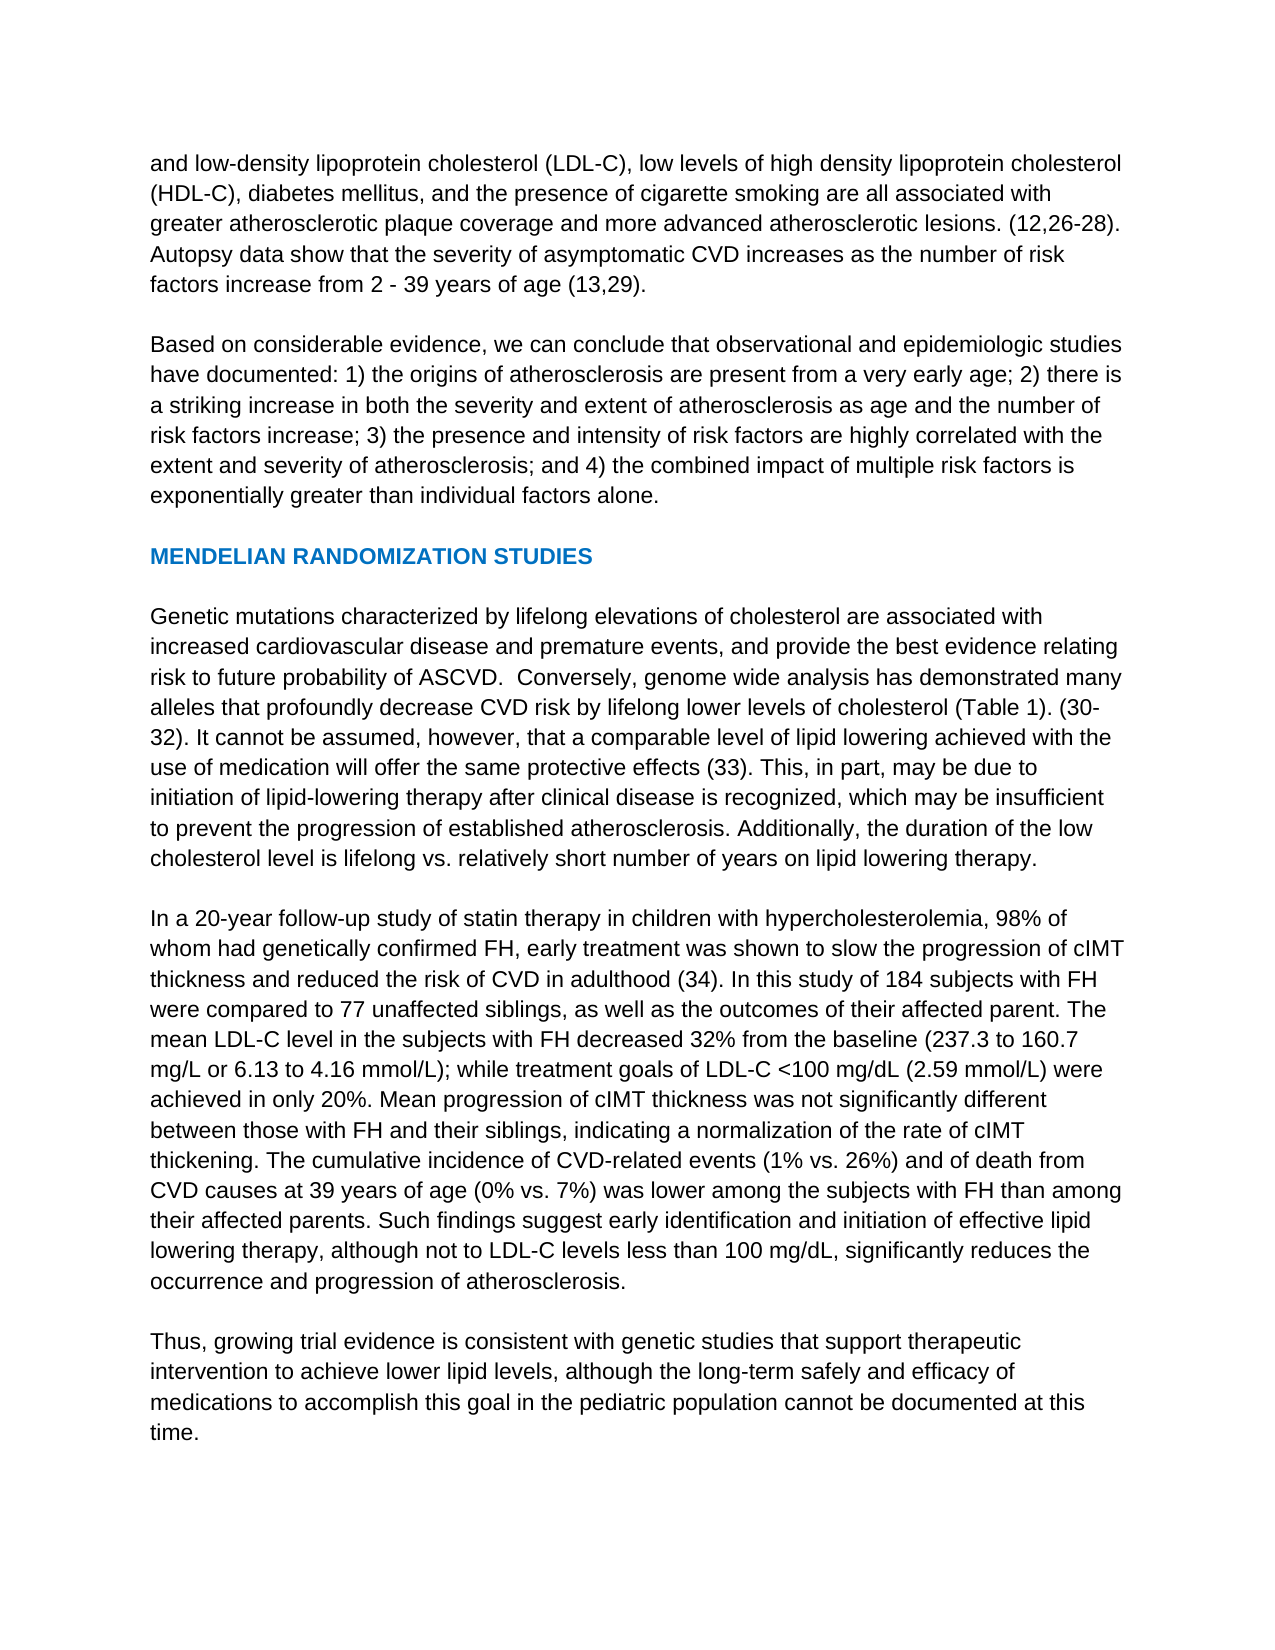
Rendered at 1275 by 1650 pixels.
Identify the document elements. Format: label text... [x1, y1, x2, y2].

text Genetic mutations characterized by lifelong elevations of cholesterol are associated with increased cardiovascular disease and premature events, and provide the best evidence relating risk to future probability of ASCVD. Conversely, genome wide analysis has demonstrated many alleles that profoundly decrease CVD risk by lifelong lower levels of cholesterol (Table 1). (30-32). It cannot be assumed, however, that a comparable level of lipid lowering achieved with the use of medication will offer the same protective effects (33). This, in part, may be due to initiation of lipid-lowering therapy after clinical disease is recognized, which may be insufficient to prevent the progression of established atherosclerosis. Additionally, the duration of the low cholesterol level is lifelong vs. relatively short number of years on lipid lowering therapy. [150, 603, 1125, 871]
text Thus, growing trial evidence is consistent with genetic studies that support therapeutic intervention to achieve lower lipid levels, although the long-term safely and efficacy of medications to accomplish this goal in the pediatric population cannot be documented at this time. [150, 1328, 1125, 1445]
text Based on considerable evidence, we can conclude that observational and epidemiologic studies have documented: 1) the origins of atherosclerosis are present from a very early age; 2) there is a striking increase in both the severity and extent of atherosclerosis as age and the number of risk factors increase; 3) the presence and intensity of risk factors are highly correlated with the extent and severity of atherosclerosis; and 4) the combined impact of multiple risk factors is exponentially greater than individual factors alone. [150, 331, 1125, 509]
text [150, 150, 1125, 297]
text Mendelian randomization studies [150, 543, 1125, 569]
text In a 20-year follow-up study of statin therapy in children with hypercholesterolemia, 98% of whom had genetically confirmed FH, early treatment was shown to slow the progression of cIMT thickness and reduced the risk of CVD in adulthood (34). In this study of 184 subjects with FH were compared to 77 unaffected siblings, as well as the outcomes of their affected parent. The mean LDL-C level in the subjects with FH decreased 32% from the baseline (237.3 to 160.7 mg/L or 6.13 to 4.16 mmol/L); while treatment goals of LDL-C <100 mg/dL (2.59 mmol/L) were achieved in only 20%. Mean progression of cIMT thickness was not significantly different between those with FH and their siblings, indicating a normalization of the rate of cIMT thickening. The cumulative incidence of CVD-related events (1% vs. 26%) and of death from CVD causes at 39 years of age (0% vs. 7%) was lower among the subjects with FH than among their affected parents. Such findings suggest early identification and initiation of effective lipid lowering therapy, although not to LDL-C levels less than 100 mg/dL, significantly reduces the occurrence and progression of atherosclerosis. [150, 905, 1125, 1294]
